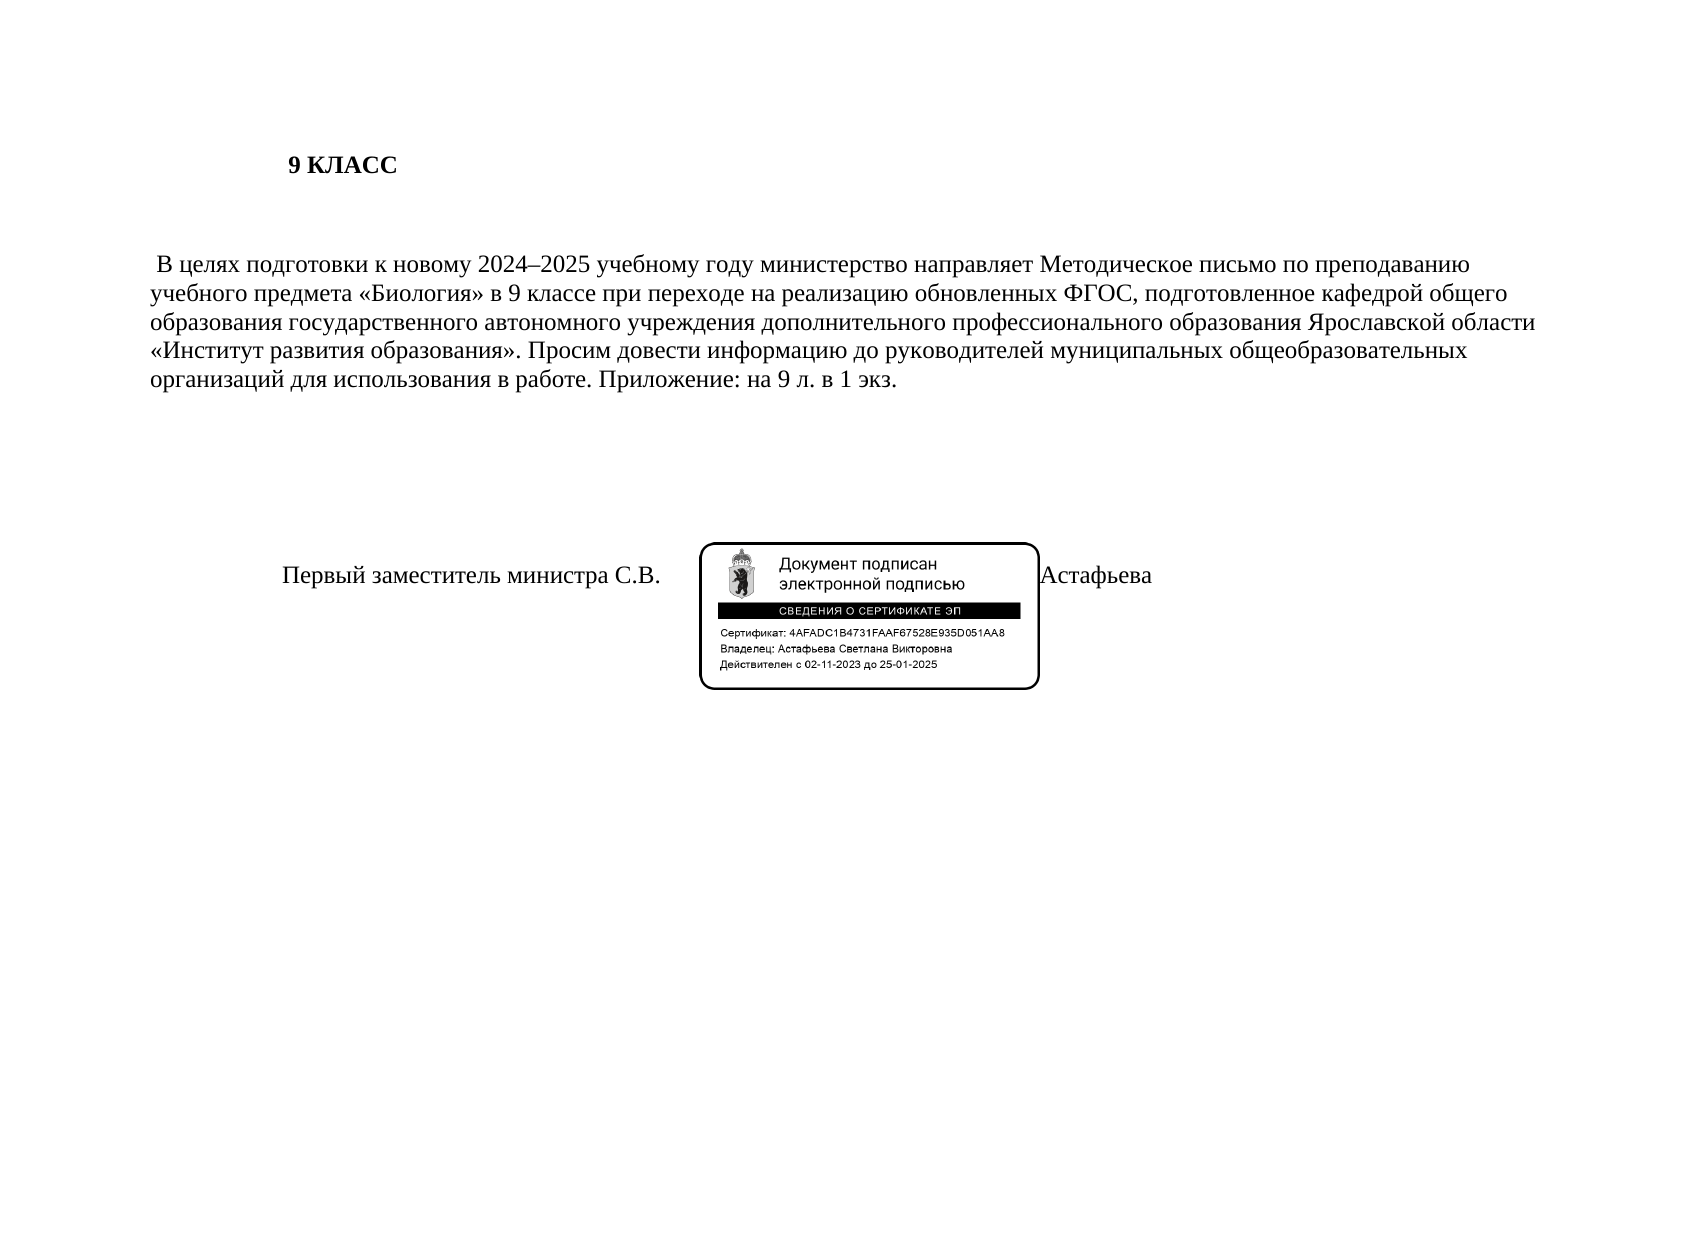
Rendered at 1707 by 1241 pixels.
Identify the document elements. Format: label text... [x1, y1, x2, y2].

text 9 КЛАСС [282, 150, 1551, 179]
picture [699, 589, 1040, 690]
text Первый заместитель министра С.В. Астафьева [282, 560, 1557, 589]
text В целях подготовки к новому 2024–2025 учебному году министерство направляет Методическое письмо по преподаванию учебного предмета «Биология» в 9 классе при переходе на реализацию обновленных ФГОС, подготовленное кафедрой общего образования государственного автономного учреждения дополнительного профессионального образования Ярославской области «Институт развития образования». Просим довести информацию до руководителей муниципальных общеобразовательных организаций для использования в работе. Приложение: на 9 л. в 1 экз. [150, 249, 1551, 393]
picture [699, 542, 1040, 560]
